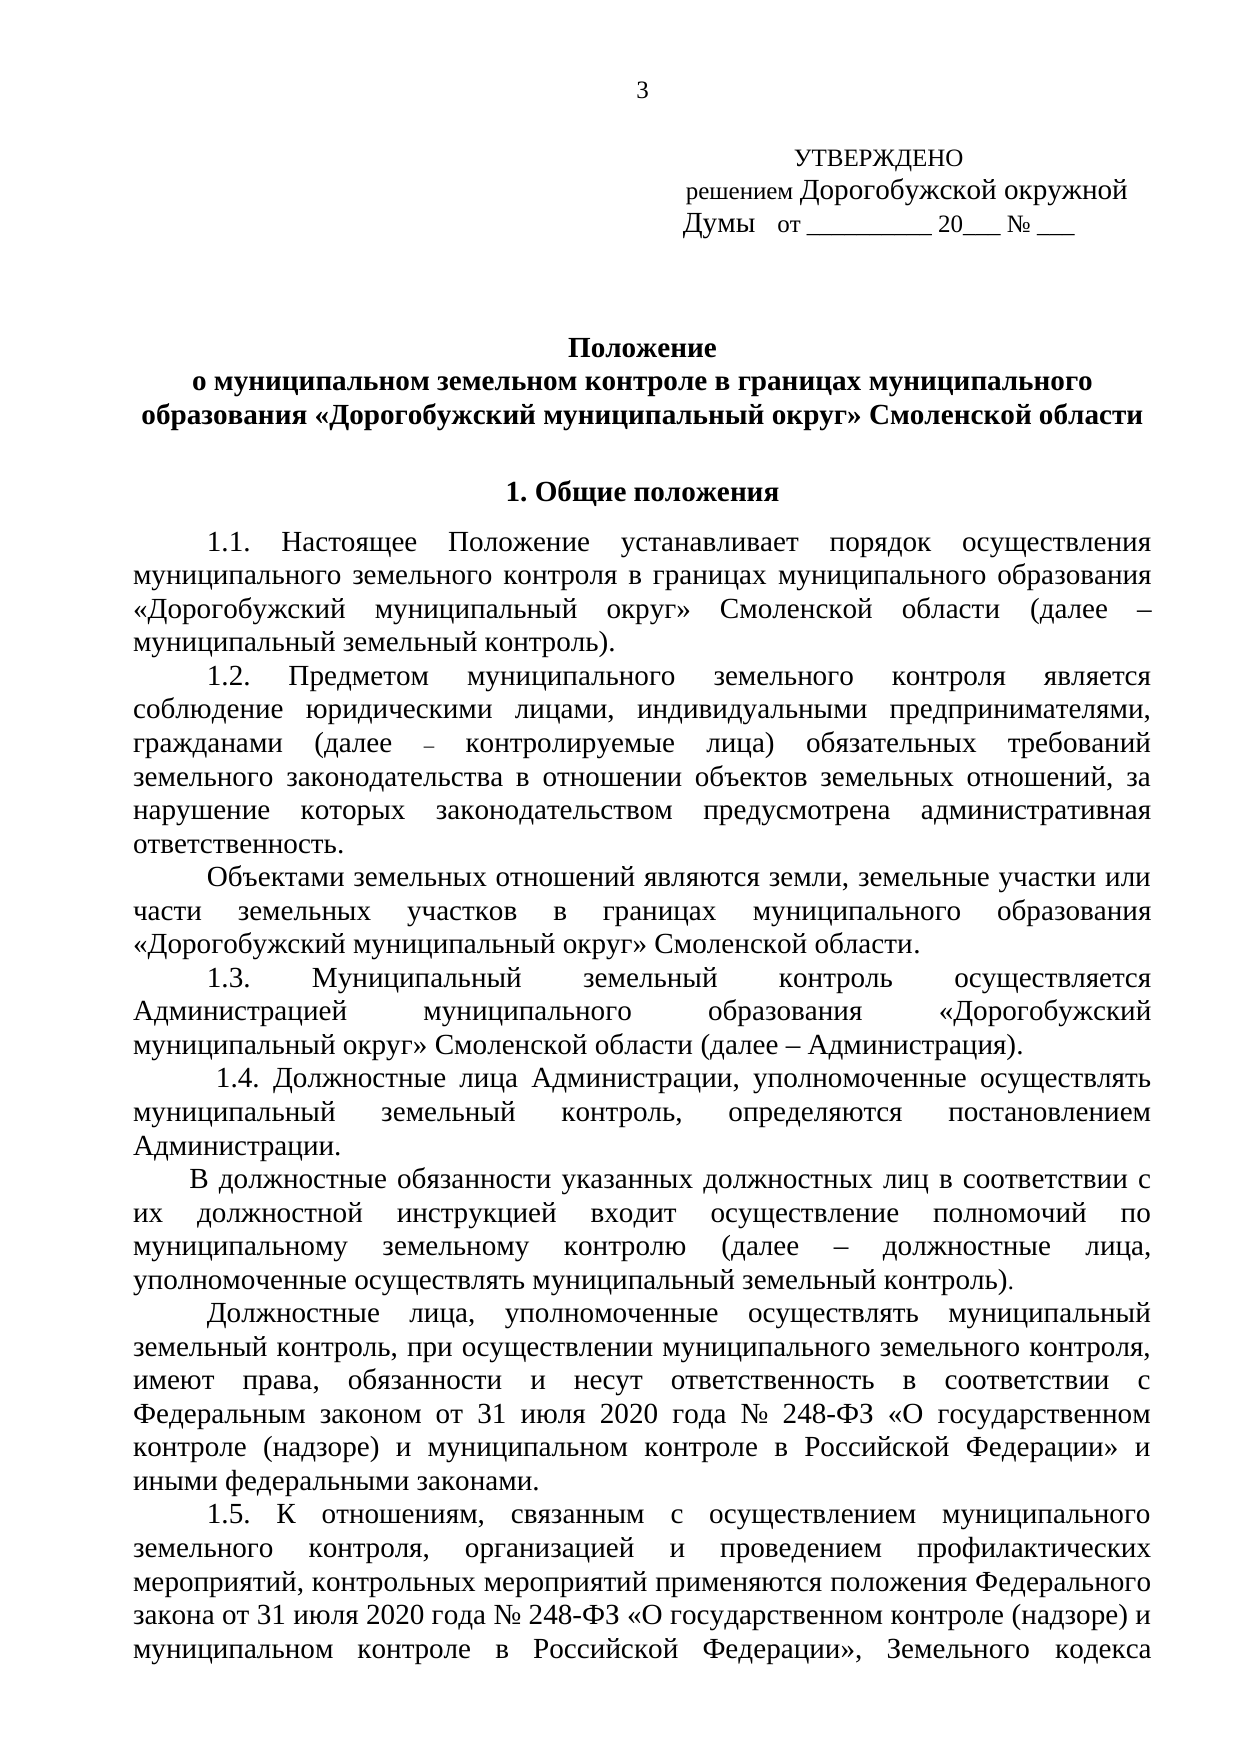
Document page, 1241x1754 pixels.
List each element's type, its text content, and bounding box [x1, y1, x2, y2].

text Объектами земельных отношений являются земли, земельные участки или части земельных участков в границах муниципального образования «Дорогобужский муниципальный округ» Смоленской области. [133, 859, 1152, 960]
text Положение [133, 330, 1152, 363]
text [133, 1497, 1152, 1664]
text Должностные лица, уполномоченные осуществлять муниципальный земельный контроль, при осуществлении муниципального земельного контроля, имеют права, обязанности и несут ответственность в соответствии с Федеральным законом от 31 июля 2020 года № 248-ФЗ «О государственном контроле (надзоре) и муниципальном контроле в Российской Федерации» и иными федеральными законами. [133, 1295, 1152, 1497]
text УТВЕРЖДЕНО [605, 143, 1152, 172]
text 1.3. Муниципальный земельный контроль осуществляется Администрацией муниципального образования «Дорогобужский муниципальный округ» Смоленской области (далее – Администрация). [133, 960, 1152, 1061]
text 1.2. Предметом муниципального земельного контроля является соблюдение юридическими лицами, индивидуальными предпринимателями, гражданами (далее – контролируемые лица) обязательных требований земельного законодательства в отношении объектов земельных отношений, за нарушение которых законодательством предусмотрена административная ответственность. [133, 658, 1152, 859]
text В должностные обязанности указанных должностных лиц в соответствии с их должностной инструкцией входит осуществление полномочий по муниципальному земельному контролю (далее – должностные лица, уполномоченные осуществлять муниципальный земельный контроль). [133, 1161, 1152, 1295]
text 1. Общие положения [133, 474, 1152, 507]
text 1.1. Настоящее Положение устанавливает порядок осуществления муниципального земельного контроля в границах муниципального образования «Дорогобужский муниципальный округ» Смоленской области (далее – муниципальный земельный контроль). [133, 524, 1152, 658]
text 1.4. Должностные лица Администрации, уполномоченные осуществлять муниципальный земельный контроль, определяются постановлением Администрации. [133, 1061, 1152, 1161]
text о муниципальном земельном контроле в границах муниципального образования «Дорогобужский муниципальный округ» Смоленской области [133, 363, 1152, 431]
text решением Дорогобужской окружной Думы от __________ 20___ № ___ [605, 172, 1152, 239]
